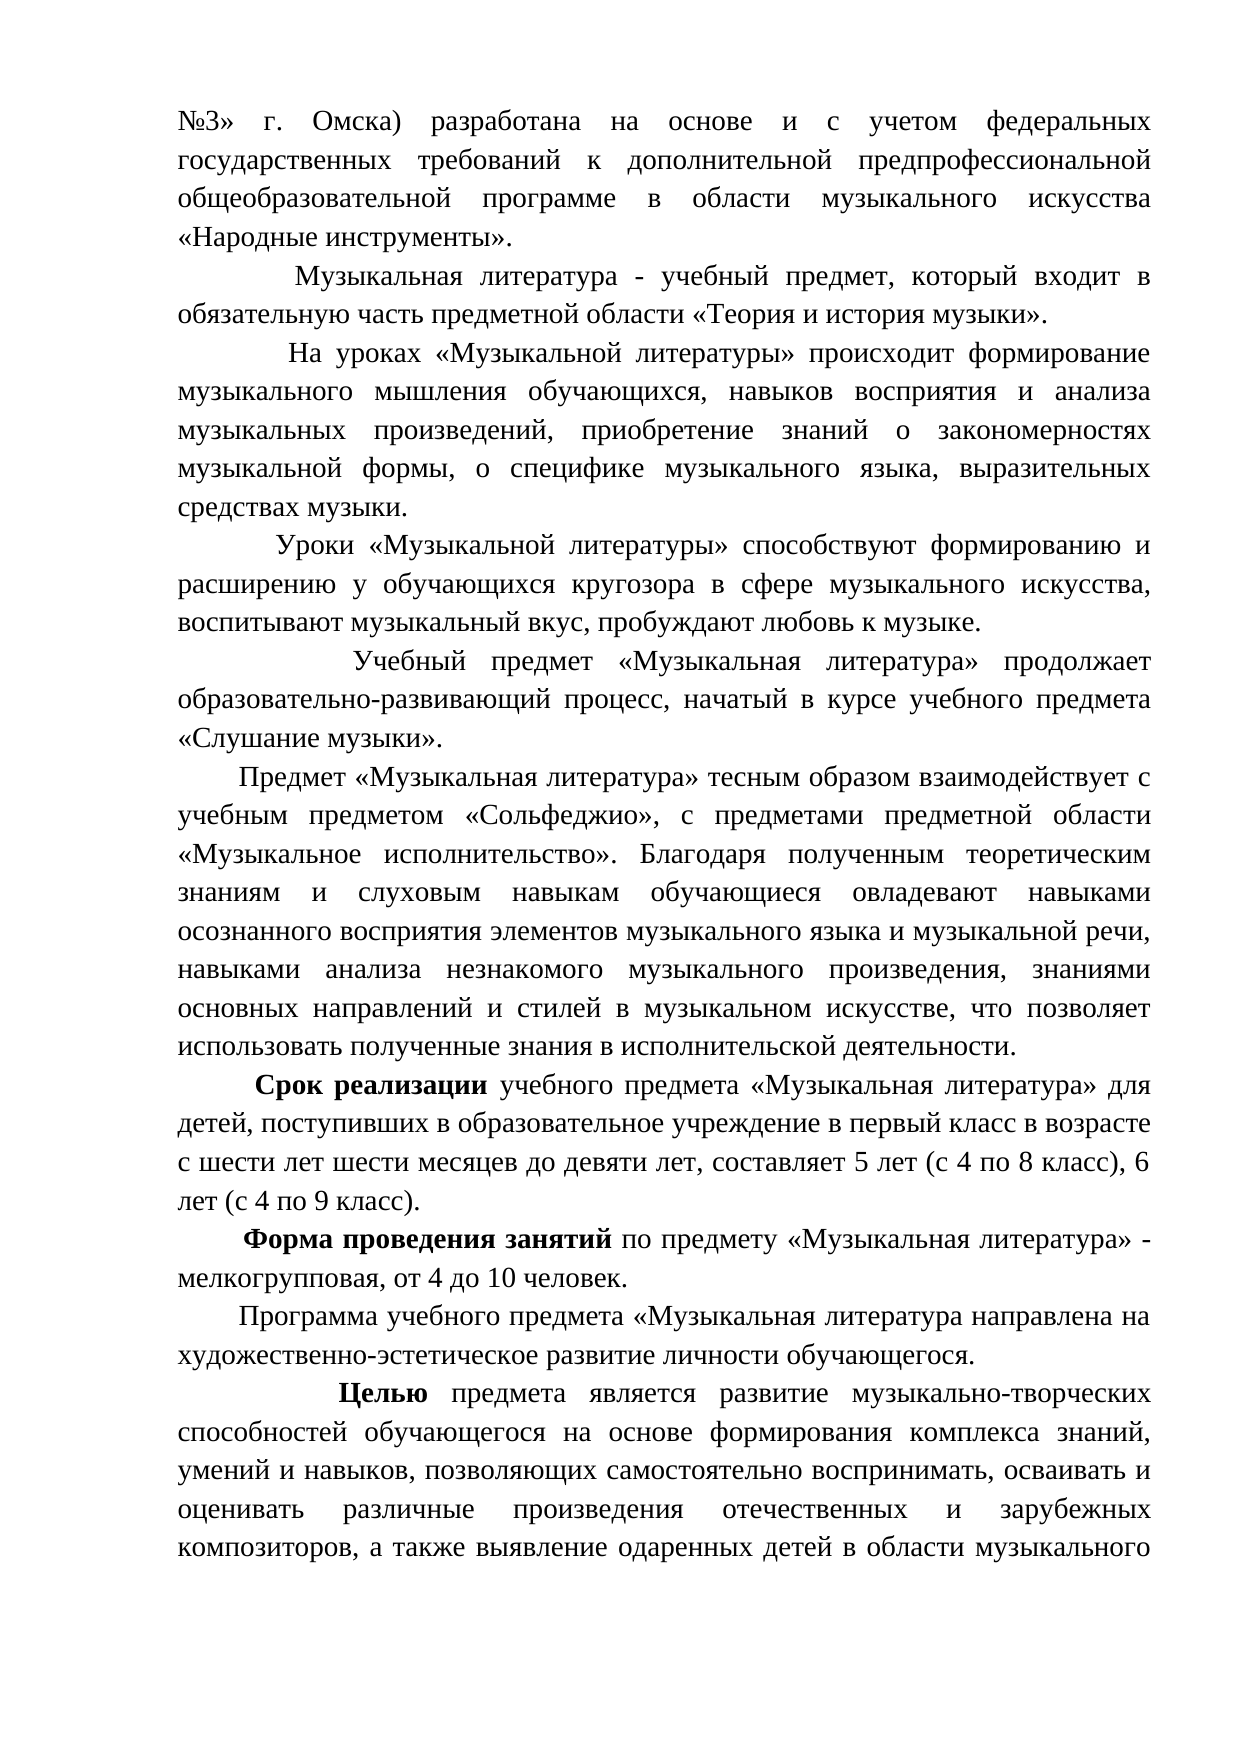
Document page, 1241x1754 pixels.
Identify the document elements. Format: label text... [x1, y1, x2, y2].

text Форма проведения занятий по предмету «Музыкальная литература» - мелкогрупповая, от 4 до 10 человек. [177, 1221, 1152, 1293]
text На уроках «Музыкальной литературы» происходит формирование музыкального мышления обучающихся, навыков восприятия и анализа музыкальных произведений, приобретение знаний о закономерностях музыкальной формы, о специфике музыкального языка, выразительных средствах музыки. [177, 335, 1152, 522]
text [177, 1375, 1152, 1563]
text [177, 103, 1152, 253]
text Предмет «Музыкальная литература» тесным образом взаимодействует с учебным предметом «Сольфеджио», с предметами предметной области «Музыкальное исполнительство». Благодаря полученным теоретическим знаниям и слуховым навыкам обучающиеся овладевают навыками осознанного восприятия элементов музыкального языка и музыкальной речи, навыками анализа незнакомого музыкального произведения, знаниями основных направлений и стилей в музыкальном искусстве, что позволяет использовать полученные знания в исполнительской деятельности. [177, 759, 1152, 1062]
text Учебный предмет «Музыкальная литература» продолжает образовательно-развивающий процесс, начатый в курсе учебного предмета «Слушание музыки». [177, 643, 1152, 754]
text Программа учебного предмета «Музыкальная литература направлена на художественно-эстетическое развитие личности обучающегося. [177, 1298, 1152, 1370]
text Уроки «Музыкальной литературы» способствуют формированию и расширению у обучающихся кругозора в сфере музыкального искусства, воспитывают музыкальный вкус, пробуждают любовь к музыке. [177, 527, 1152, 638]
text Срок реализации учебного предмета «Музыкальная литература» для детей, поступивших в образовательное учреждение в первый класс в возрасте с шести лет шести месяцев до девяти лет, составляет 5 лет (с 4 по 8 класс), 6 лет (с 4 по 9 класс). [177, 1067, 1152, 1216]
text Музыкальная литература - учебный предмет, который входит в обязательную часть предметной области «Теория и история музыки». [177, 258, 1152, 330]
